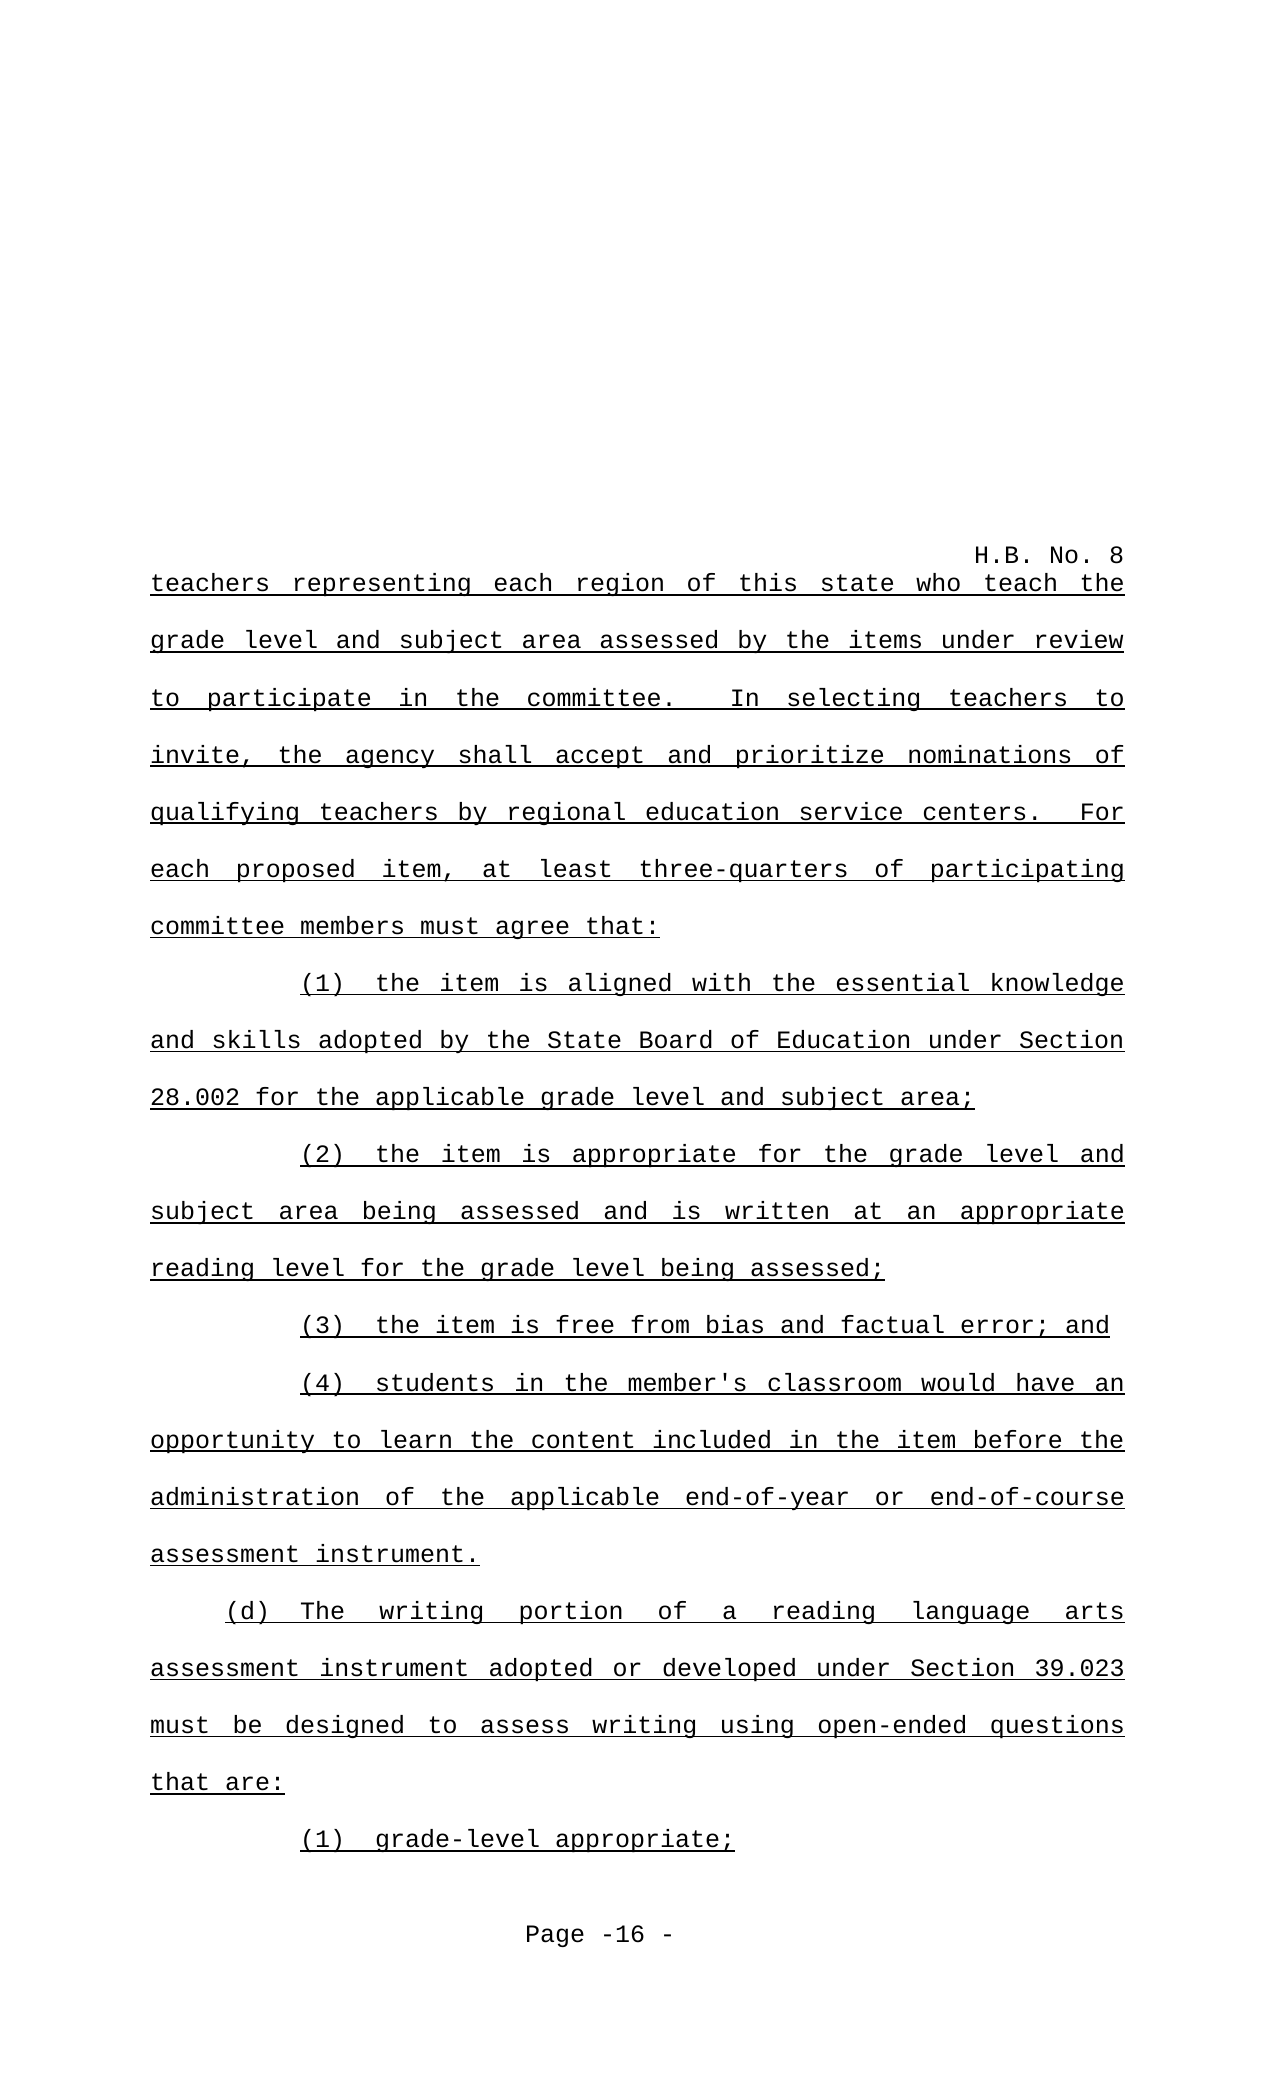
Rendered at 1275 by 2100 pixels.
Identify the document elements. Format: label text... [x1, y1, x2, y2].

text (4) students in the member's classroom would have an opportunity to learn the content included in the item before the administration of the applicable end-of-year or end-of-course assessment instrument. [150, 1509, 1125, 1570]
text (2) the item is appropriate for the grade level and subject area being assessed and is written at an appropriate reading level for the grade level being assessed; [150, 1142, 1125, 1222]
text (4) students in the member's classroom would have an opportunity to learn the content included in the item before the administration of the applicable end-of-year or end-of-course assessment instrument. [150, 1370, 1125, 1450]
text (d) The writing portion of a reading language arts assessment instrument adopted or developed under Section 39.023 must be designed to assess writing using open-ended questions that are: [150, 1737, 1125, 1798]
text (d) The writing portion of a reading language arts assessment instrument adopted or developed under Section 39.023 must be designed to assess writing using open-ended questions that are: [150, 1680, 1125, 1736]
text (1) the item is aligned with the essential knowledge and skills adopted by the State Board of Education under Section 28.002 for the applicable grade level and subject area; [150, 970, 1125, 1051]
text (2) the item is appropriate for the grade level and subject area being assessed and is written at an appropriate reading level for the grade level being assessed; [150, 1224, 1125, 1284]
text (1) grade-level appropriate; [150, 1827, 1125, 1855]
text (3) the item is free from bias and factual error; and [150, 1313, 1125, 1341]
text (1) the item is aligned with the essential knowledge and skills adopted by the State Board of Education under Section 28.002 for the applicable grade level and subject area; [150, 1052, 1125, 1113]
text (d) The writing portion of a reading language arts assessment instrument adopted or developed under Section 39.023 must be designed to assess writing using open-ended questions that are: [150, 1598, 1125, 1679]
text (4) students in the member's classroom would have an opportunity to learn the content included in the item before the administration of the applicable end-of-year or end-of-course assessment instrument. [150, 1452, 1125, 1508]
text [150, 571, 1125, 594]
